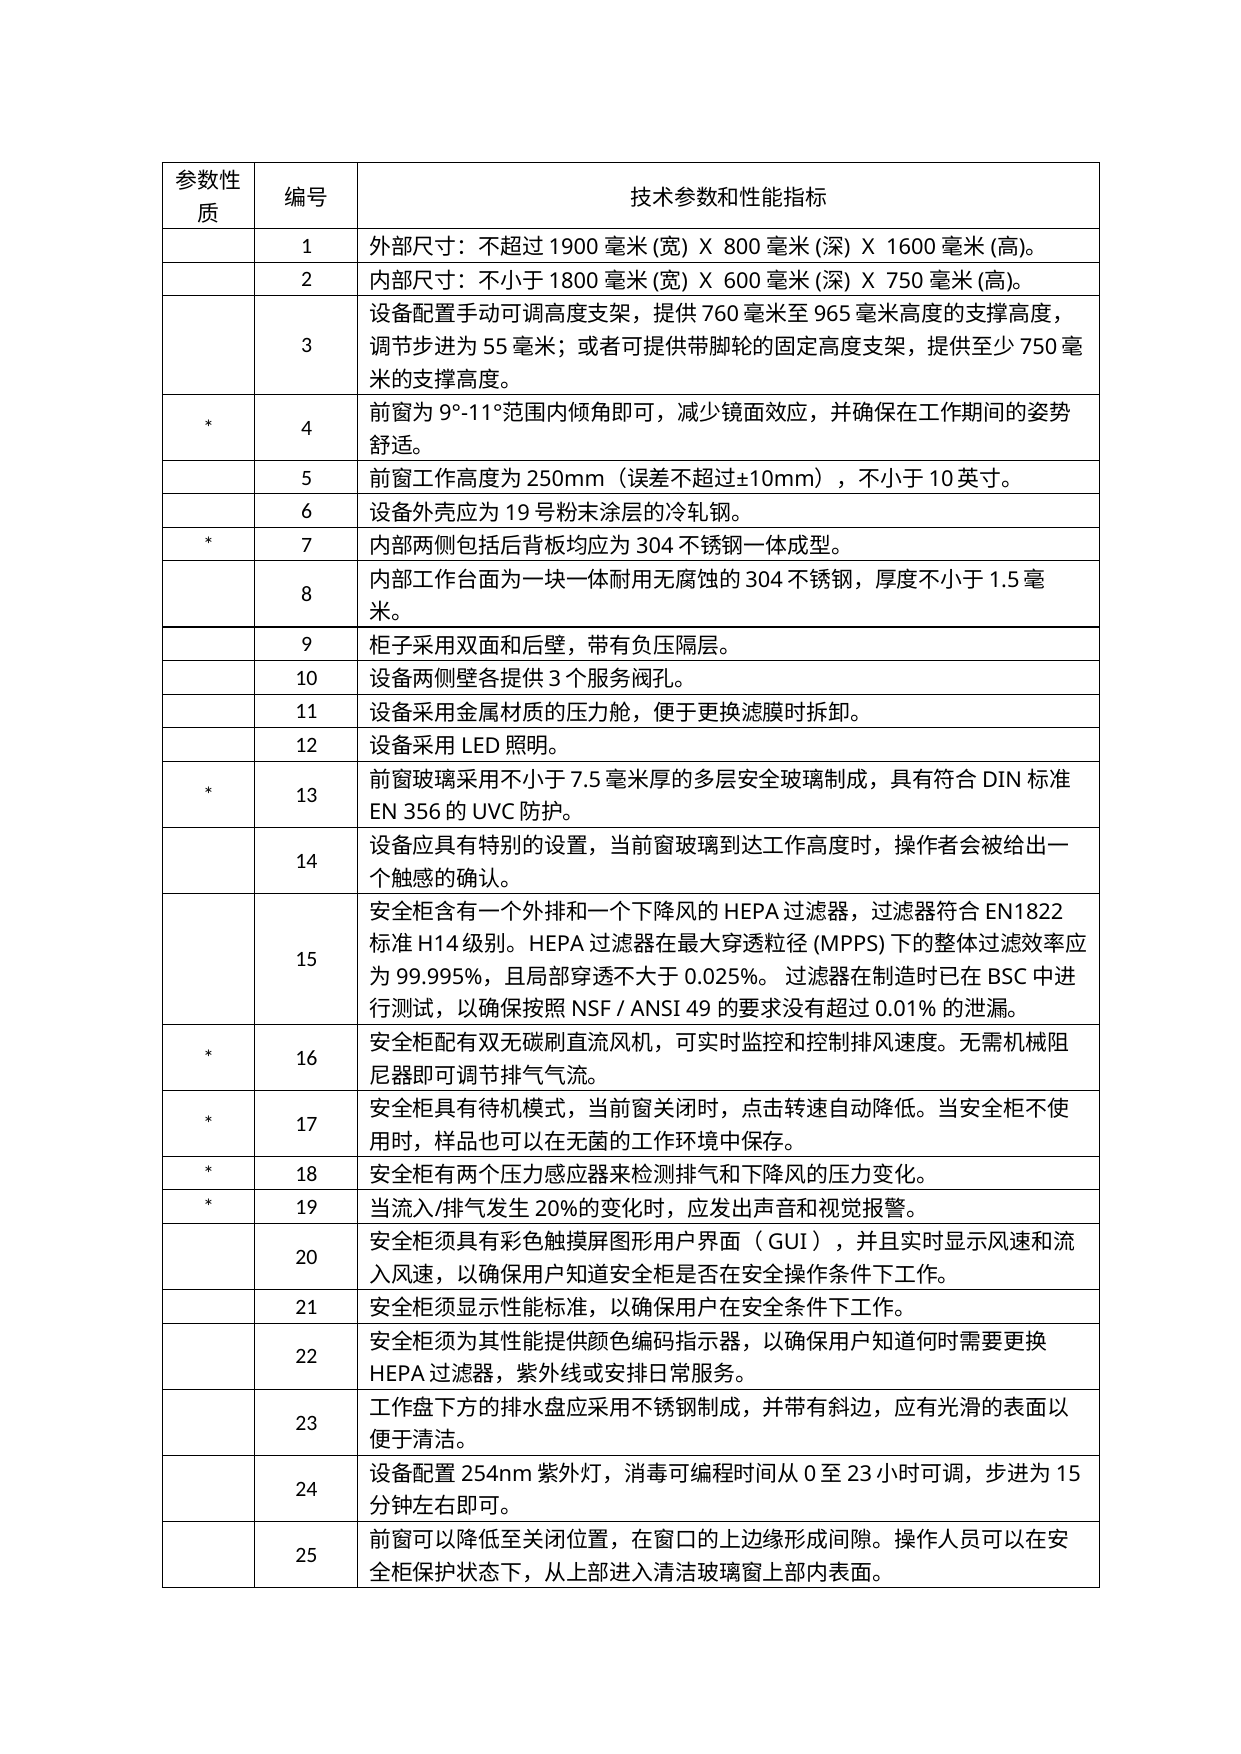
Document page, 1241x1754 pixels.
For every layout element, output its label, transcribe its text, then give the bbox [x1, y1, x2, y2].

table_cell 5 [255, 461, 357, 493]
table_header 参数性质 [163, 163, 254, 228]
table_cell 柜子采用双面和后壁，带有负压隔层。 [358, 628, 1099, 660]
table_cell 17 [255, 1091, 357, 1156]
table_cell [163, 461, 254, 493]
table_cell 8 [255, 561, 357, 626]
table_cell 设备两侧壁各提供3个服务阀孔。 [358, 661, 1099, 693]
table_cell [163, 1290, 254, 1322]
table_cell 设备采用LED照明。 [358, 728, 1099, 761]
table_cell 设备应具有特别的设置，当前窗玻璃到达工作高度时，操作者会被给出一个触感的确认。 [358, 828, 1099, 893]
table_cell 15 [255, 894, 357, 1024]
table_cell 4 [255, 395, 357, 460]
table_cell 25 [255, 1522, 357, 1587]
table_cell 安全柜具有待机模式，当前窗关闭时，点击转速自动降低。当安全柜不使用时，样品也可以在无菌的工作环境中保存。 [358, 1091, 1099, 1156]
table_cell [163, 296, 254, 394]
table_cell [163, 1522, 254, 1587]
table_cell 16 [255, 1025, 357, 1090]
table_cell [163, 728, 254, 761]
table_cell [163, 695, 254, 727]
table_cell 设备配置254nm紫外灯，消毒可编程时间从0至23小时可调，步进为15分钟左右即可。 [358, 1456, 1099, 1521]
table_cell * [163, 1025, 254, 1090]
table_cell [163, 628, 254, 660]
table_cell 设备采用金属材质的压力舱，便于更换滤膜时拆卸。 [358, 695, 1099, 727]
table_cell [163, 1224, 254, 1289]
table_cell 11 [255, 695, 357, 727]
table_cell 1 [255, 229, 357, 262]
table_cell 安全柜配有双无碳刷直流风机，可实时监控和控制排风速度。无需机械阻尼器即可调节排气气流。 [358, 1025, 1099, 1090]
table_cell 前窗工作高度为250mm（误差不超过±10mm），不小于10英寸。 [358, 461, 1099, 493]
table_cell 设备外壳应为19号粉末涂层的冷轧钢。 [358, 494, 1099, 527]
table_cell [163, 494, 254, 527]
table_cell 前窗可以降低至关闭位置，在窗口的上边缘形成间隙。操作人员可以在安全柜保护状态下，从上部进入清洁玻璃窗上部内表面。 [358, 1522, 1099, 1587]
table_cell 18 [255, 1157, 357, 1189]
table_cell 22 [255, 1324, 357, 1388]
table_cell 安全柜须显示性能标准，以确保用户在安全条件下工作。 [358, 1290, 1099, 1322]
table_cell 内部工作台面为一块一体耐用无腐蚀的304不锈钢，厚度不小于1.5毫米。 [358, 561, 1099, 626]
table_header 技术参数和性能指标 [358, 163, 1099, 228]
table_cell 14 [255, 828, 357, 893]
table_cell 12 [255, 728, 357, 761]
table_cell 内部尺寸：不小于1800 毫米 (宽) X 600 毫米 (深) X 750 毫米 (高)。 [358, 263, 1099, 295]
table_cell 3 [255, 296, 357, 394]
table_cell 10 [255, 661, 357, 693]
table_cell 13 [255, 762, 357, 827]
table_cell * [163, 528, 254, 560]
table_cell 安全柜含有一个外排和一个下降风的HEPA过滤器，过滤器符合EN1822标准H14级别。HEPA 过滤器在最大穿透粒径 (MPPS) 下的整体过滤效率应为 99.995%，且局部穿透不大于 0.025%。 过滤器在制造时已在 BSC 中进行测试，以确保按照 NSF / ANSI 49 的要求没有超过 0.01% 的泄漏。 [358, 894, 1099, 1024]
table_cell 21 [255, 1290, 357, 1322]
table_cell * [163, 1091, 254, 1156]
table_cell 前窗玻璃采用不小于7.5毫米厚的多层安全玻璃制成，具有符合DIN 标准EN 356的UVC防护。 [358, 762, 1099, 827]
table_cell [163, 263, 254, 295]
table_cell 设备配置手动可调高度支架，提供760毫米至965毫米高度的支撑高度，调节步进为55毫米；或者可提供带脚轮的固定高度支架，提供至少750毫米的支撑高度。 [358, 296, 1099, 394]
table_cell [163, 1456, 254, 1521]
table_cell [163, 661, 254, 693]
table_cell [163, 1324, 254, 1388]
table_cell 9 [255, 628, 357, 660]
table_cell 当流入/排气发生20%的变化时，应发出声音和视觉报警。 [358, 1190, 1099, 1223]
table_cell 前窗为9°-11°范围内倾角即可，减少镜面效应，并确保在工作期间的姿势舒适。 [358, 395, 1099, 460]
table_cell [163, 828, 254, 893]
table_cell 外部尺寸：不超过1900 毫米 (宽) X 800 毫米 (深) X 1600 毫米 (高)。 [358, 229, 1099, 262]
table_cell 2 [255, 263, 357, 295]
table_cell 安全柜须为其性能提供颜色编码指示器，以确保用户知道何时需要更换HEPA过滤器，紫外线或安排日常服务。 [358, 1324, 1099, 1388]
table_cell 工作盘下方的排水盘应采用不锈钢制成，并带有斜边，应有光滑的表面以便于清洁。 [358, 1390, 1099, 1454]
table_cell [163, 561, 254, 626]
table_cell 7 [255, 528, 357, 560]
table_cell [163, 1390, 254, 1454]
table_cell 20 [255, 1224, 357, 1289]
table_cell * [163, 395, 254, 460]
table_cell 内部两侧包括后背板均应为304不锈钢一体成型。 [358, 528, 1099, 560]
table_cell 24 [255, 1456, 357, 1521]
table_cell [163, 229, 254, 262]
table_cell [163, 894, 254, 1024]
table_cell * [163, 1190, 254, 1223]
table_cell 23 [255, 1390, 357, 1454]
table_header 编号 [255, 163, 357, 228]
table_cell 安全柜须具有彩色触摸屏图形用户界面（ GUI ），并且实时显示风速和流入风速，以确保用户知道安全柜是否在安全操作条件下工作。 [358, 1224, 1099, 1289]
table_cell * [163, 762, 254, 827]
table_cell * [163, 1157, 254, 1189]
table_cell 19 [255, 1190, 357, 1223]
table_cell 6 [255, 494, 357, 527]
table_cell 安全柜有两个压力感应器来检测排气和下降风的压力变化。 [358, 1157, 1099, 1189]
